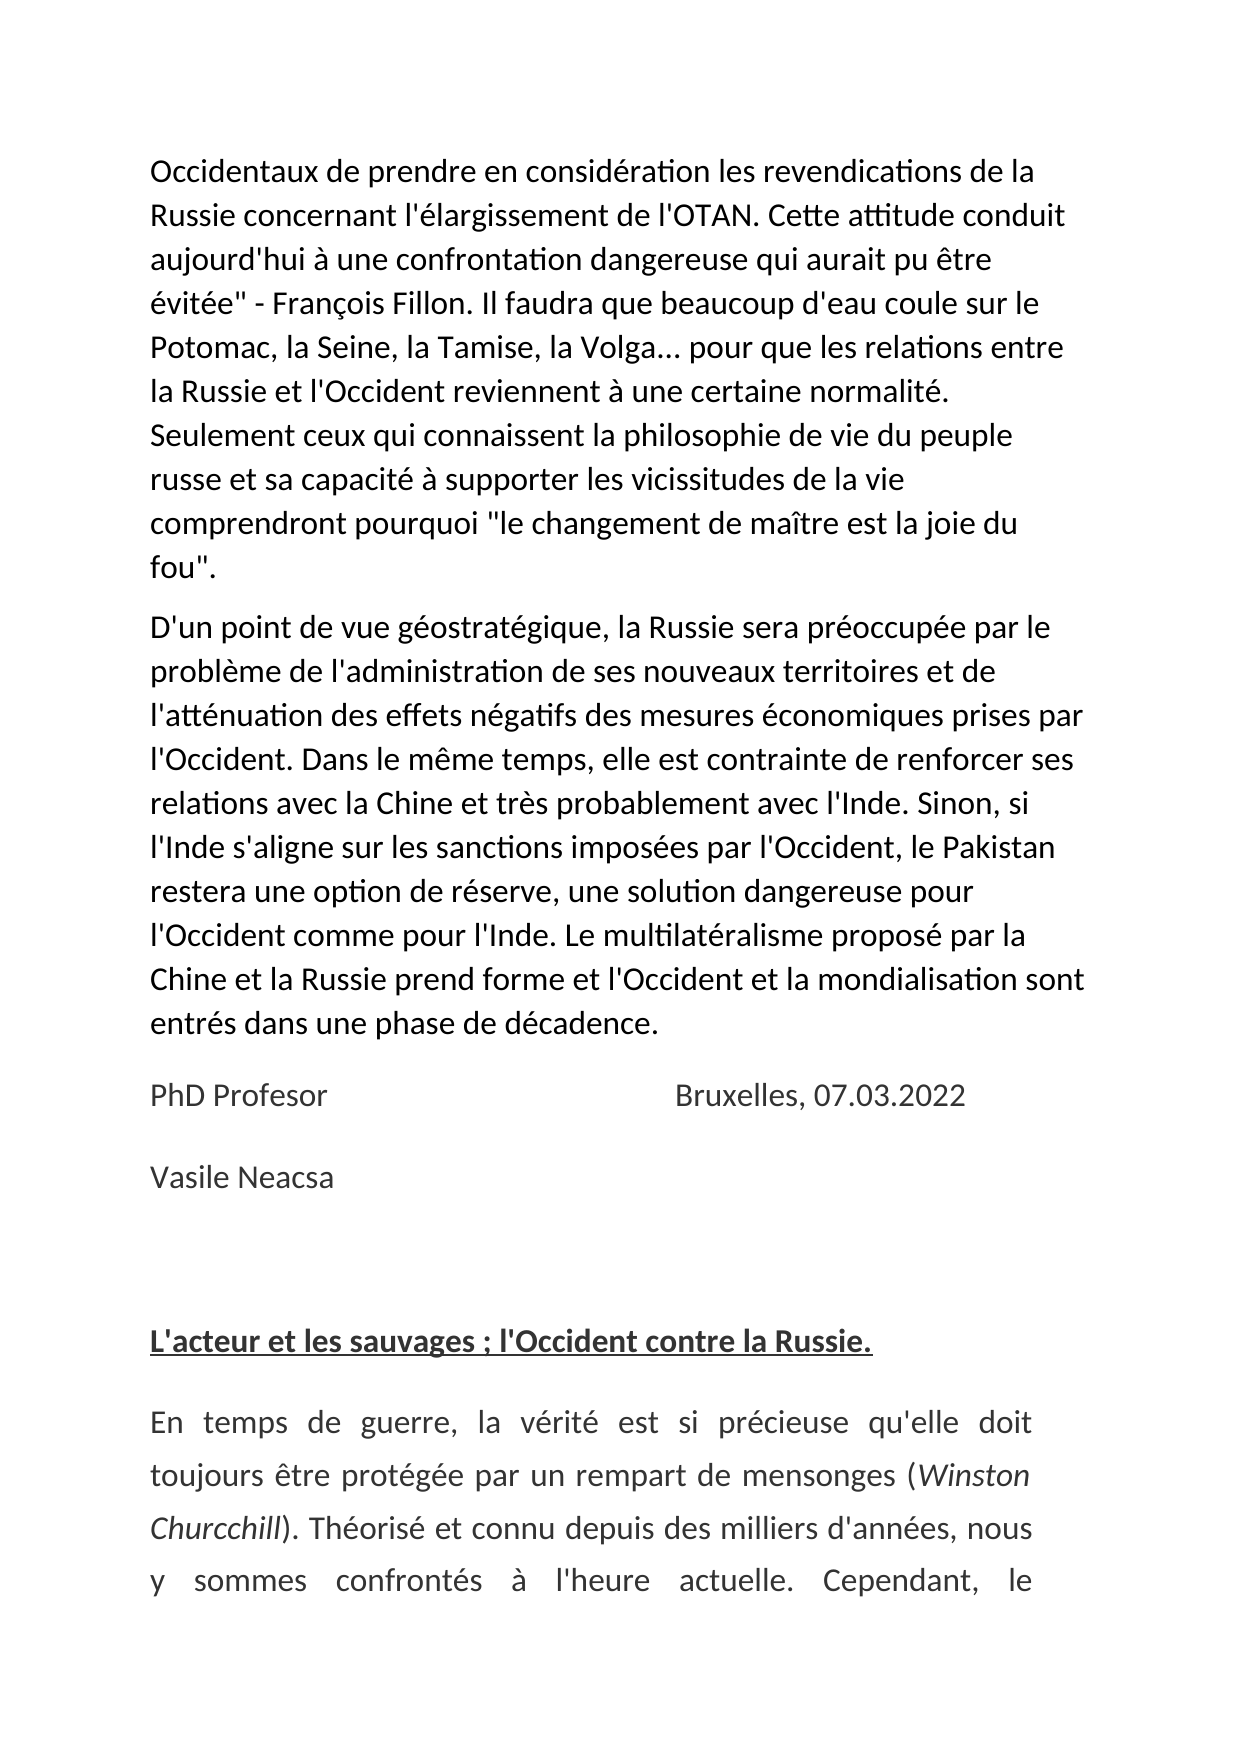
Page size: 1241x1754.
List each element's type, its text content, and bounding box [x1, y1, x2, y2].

text PhD Profesor Bruxelles, 07.03.2022 [150, 1062, 1034, 1115]
text D'un point de vue géostratégique, la Russie sera préoccupée par le problème de l'administration de ses nouveaux territoires et de l'atténuation des effets négatifs des mesures économiques prises par l'Occident. Dans le même temps, elle est contrainte de renforcer ses relations avec la Chine et très probablement avec l'Inde. Sinon, si l'Inde s'aligne sur les sanctions imposées par l'Occident, le Pakistan restera une option de réserve, une solution dangereuse pour l'Occident comme pour l'Inde. Le multilatéralisme proposé par la Chine et la Russie prend forme et l'Occident et la mondialisation sont entrés dans une phase de décadence. [150, 606, 1090, 1043]
text Vasile Neacsa [150, 1144, 1034, 1197]
text L'acteur et les sauvages ; l'Occident contre la Russie. [150, 1308, 1034, 1360]
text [150, 150, 1090, 586]
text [150, 1389, 1034, 1600]
